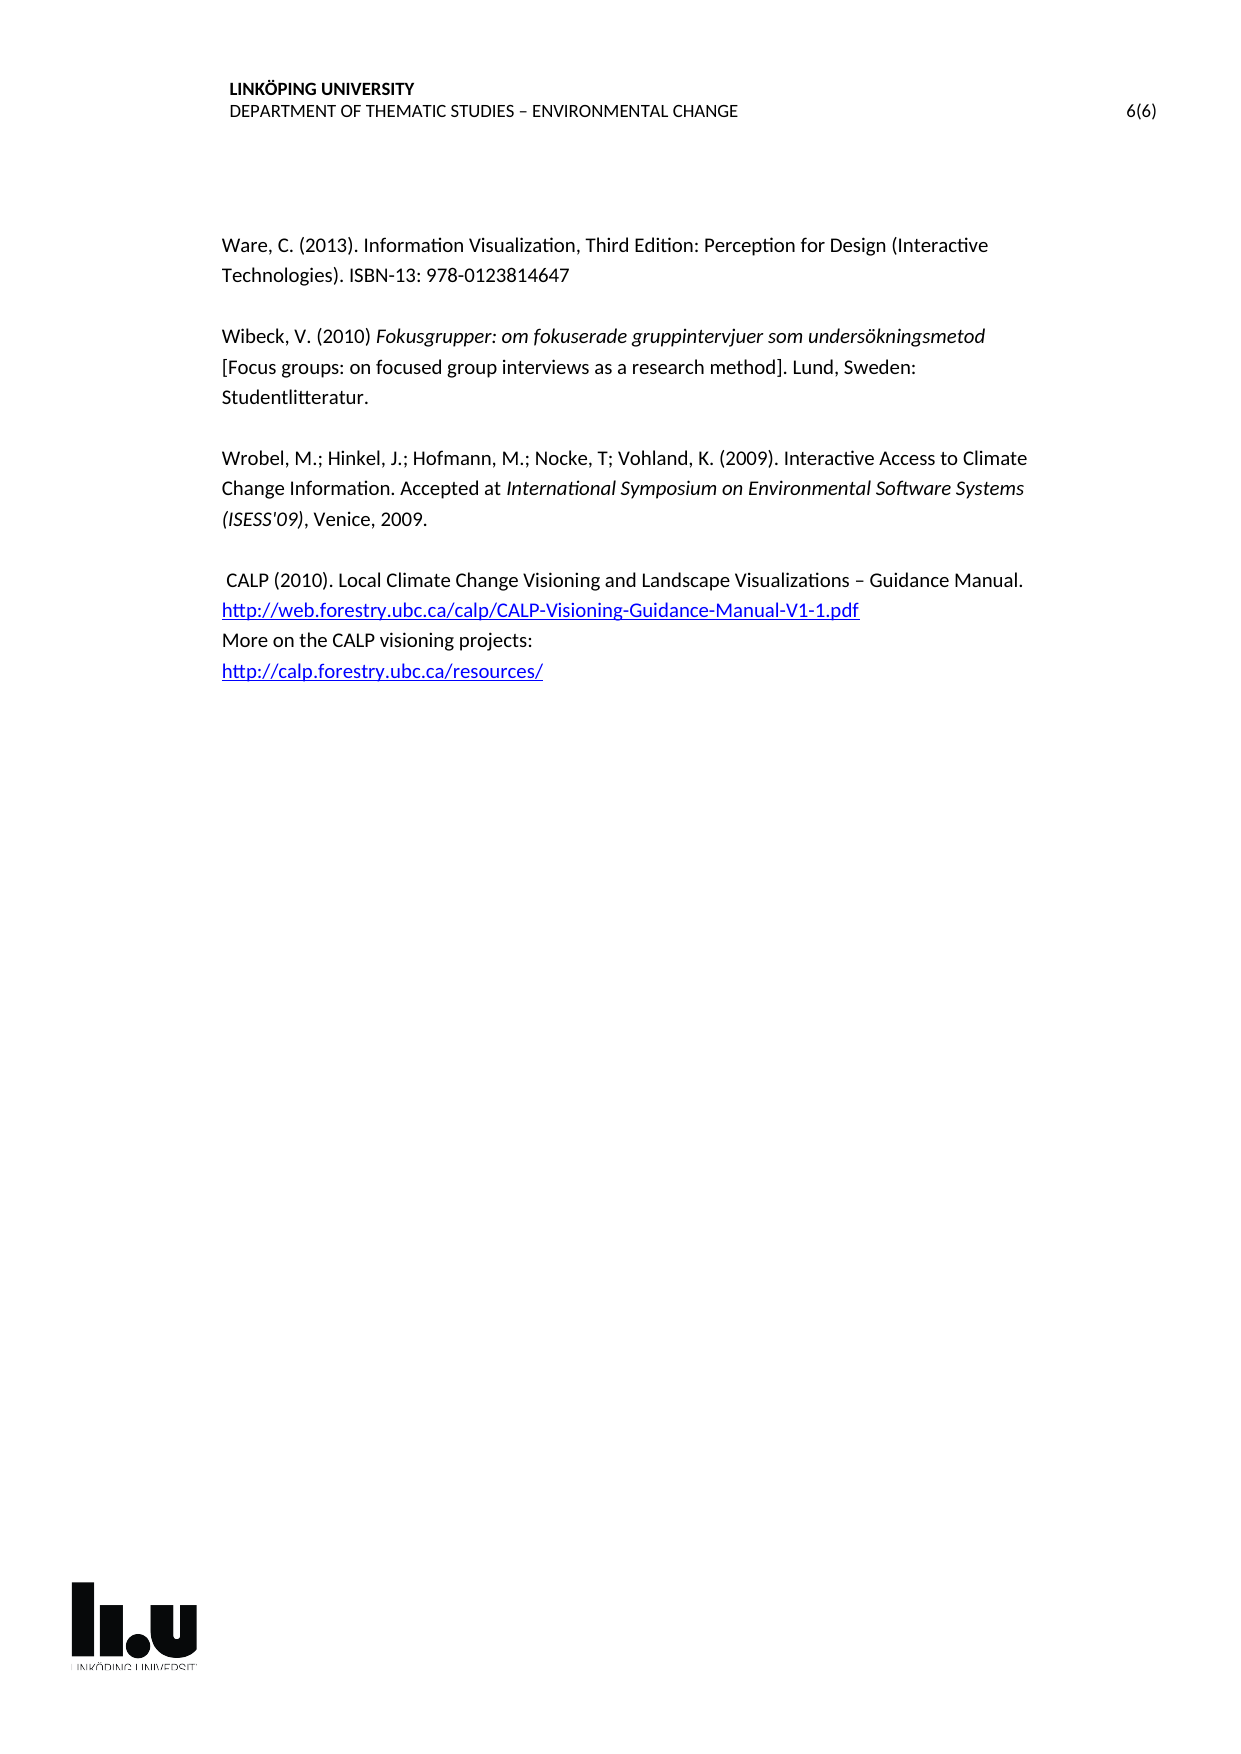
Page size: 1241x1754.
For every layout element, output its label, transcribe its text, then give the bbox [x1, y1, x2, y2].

text Wibeck, V. (2010) Fokusgrupper: om fokuserade gruppintervjuer som undersökningsmetod [Focus groups: on focused group interviews as a research method]. Lund, Sweden: Studentlitteratur. [222, 323, 1034, 410]
text Ware, C. (2013). Information Visualization, Third Edition: Perception for Design (Interactive Technologies). ISBN-13: 978-0123814647 [222, 232, 1034, 288]
text Wrobel, M.; Hinkel, J.; Hofmann, M.; Nocke, T; Vohland, K. (2009). Interactive Access to Climate Change Information. Accepted at International Symposium on Environmental Software Systems (ISESS'09), Venice, 2009. [222, 445, 1034, 531]
text CALP (2010). Local Climate Change Visioning and Landscape Visualizations – Guidance Manual. http://web.forestry.ubc.ca/calp/CALP-Visioning-Guidance-Manual-V1-1.pdf [222, 567, 1034, 623]
text More on the CALP visioning projects: [222, 628, 1034, 653]
picture [71, 1582, 197, 1670]
text http://calp.forestry.ubc.ca/resources/ [222, 658, 1034, 683]
